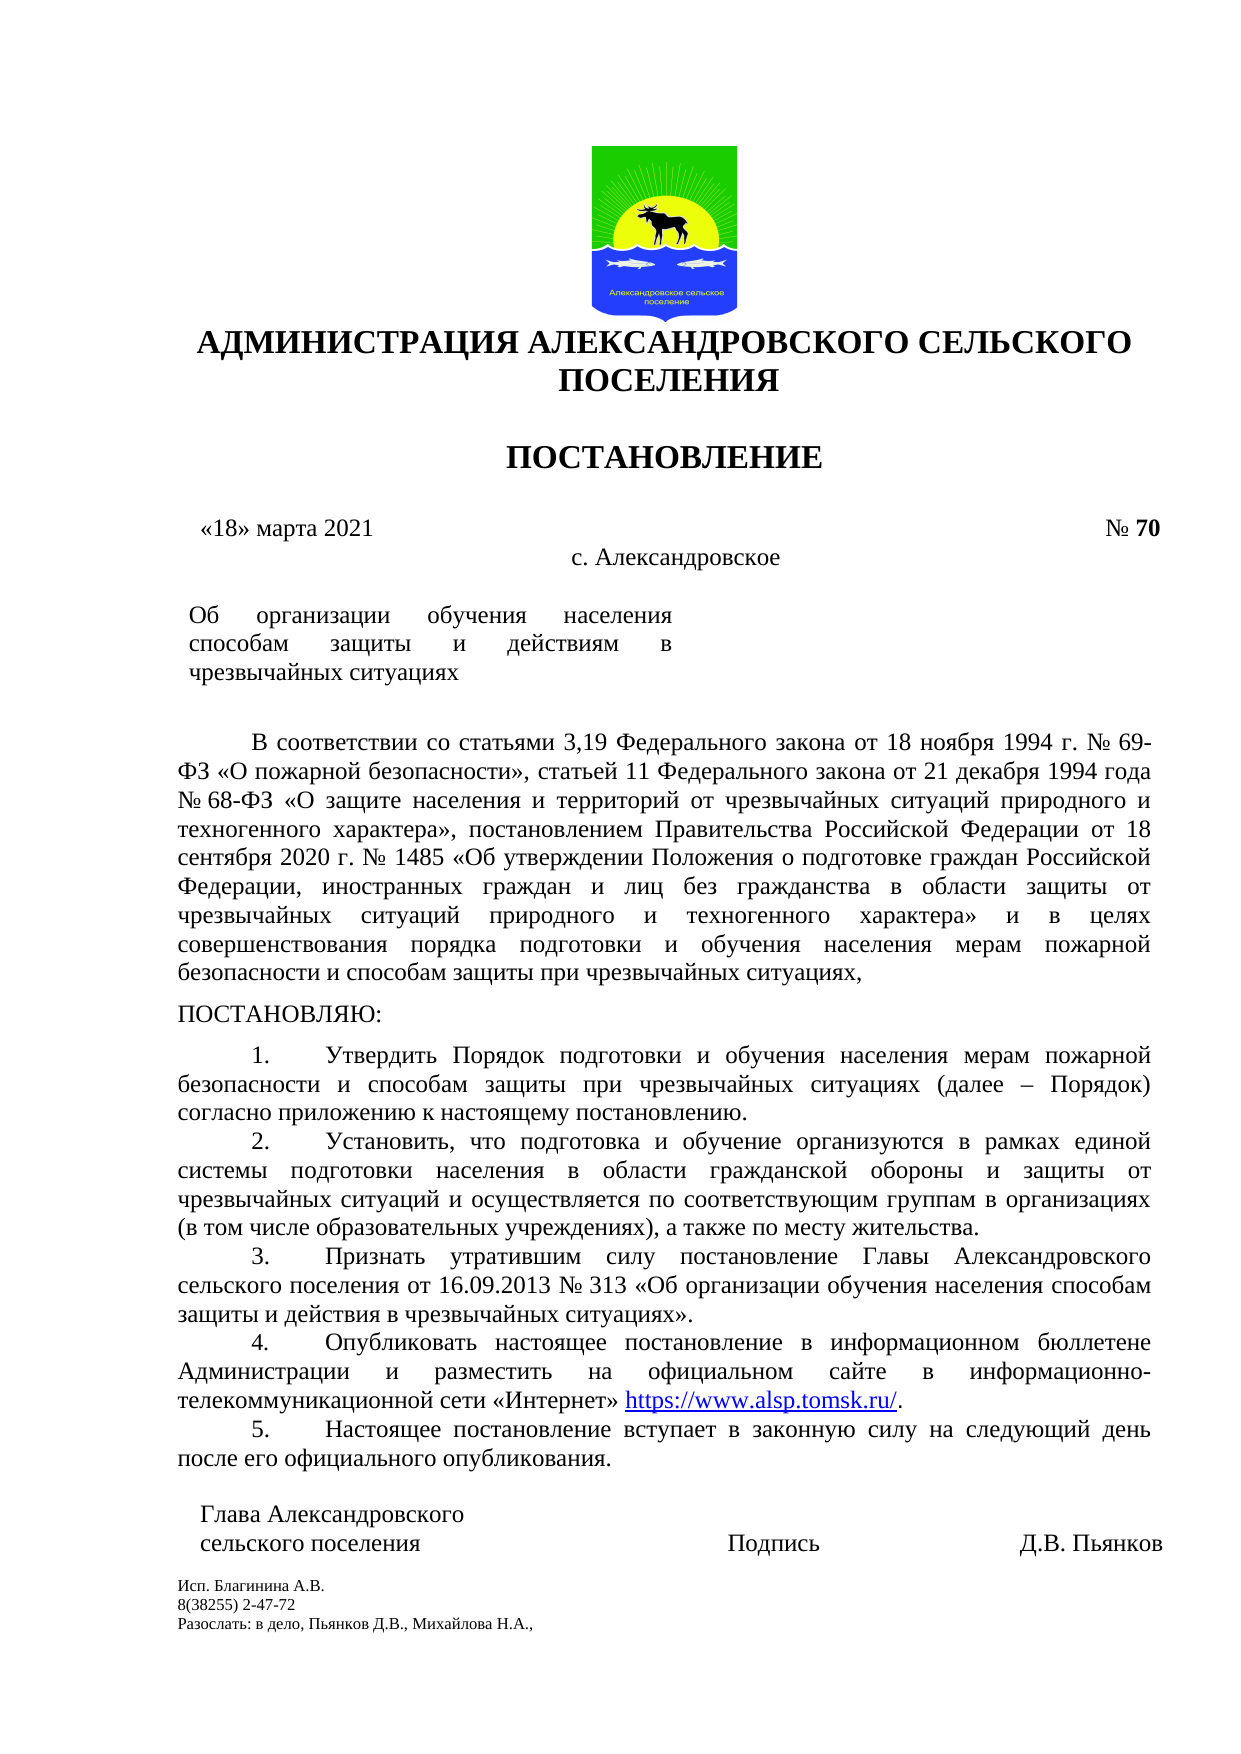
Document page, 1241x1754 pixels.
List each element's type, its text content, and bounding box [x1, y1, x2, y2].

text ПОСТАНОВЛЯЮ: [177, 999, 1152, 1027]
table_header Об организации обучения населения способам защиты и действиям в чрезвычайных ситуациях [177, 600, 683, 699]
list Утвердить Порядок подготовки и обучения населения мерам пожарной безопасности и способам защиты при чрезвычайных ситуациях (далее – Порядок) согласно приложению к настоящему постановлению. [177, 1040, 1152, 1126]
text ПОселения [177, 360, 1152, 398]
table_header Глава Александровского сельского поселения [189, 1499, 709, 1556]
subtitle В соответствии со статьями 3,19 Федерального закона от 18 ноября 1994 г. № 69-ФЗ «О пожарной безопасности», статьей 11 Федерального закона от 21 декабря 1994 года № 68-ФЗ «О защите населения и территорий от чрезвычайных ситуаций природного и техногенного характера», постановлением Правительства Российской Федерации от 18 сентября 2020 г. № 1485 «Об утверждении Положения о подготовке граждан Российской Федерации, иностранных граждан и лиц без гражданства в области защиты от чрезвычайных ситуаций природного и техногенного характера» и в целях совершенствования порядка подготовки и обучения населения мерам пожарной безопасности и способам защиты при чрезвычайных ситуациях, [177, 727, 1152, 986]
table_header «18» марта 2021 [189, 514, 628, 542]
picture [591, 146, 738, 322]
table_header № 70 [628, 514, 1163, 542]
text 8(38255) 2-47-72 [177, 1595, 1152, 1614]
list Установить, что подготовка и обучение организуются в рамках единой системы подготовки населения в области гражданской обороны и защиты от чрезвычайных ситуаций и осуществляется по соответствующим группам в организациях (в том числе образовательных учреждениях), а также по месту жительства. [177, 1126, 1152, 1241]
text Исп. Благинина А.В. [177, 1576, 1152, 1595]
text ПОСТАНОВЛЕНИЕ [177, 437, 1152, 475]
list Настоящее постановление вступает в законную силу на следующий день после его официального опубликования. [177, 1414, 1152, 1471]
text Разослать: в дело, Пьянков Д.В., Михайлова Н.А., [177, 1614, 1152, 1633]
table_header Подпись Д.В. Пьянков [709, 1499, 1174, 1556]
list Признать утратившим силу постановление Главы Александровского сельского поселения от 16.09.2013 № 313 «Об организации обучения населения способам защиты и действия в чрезвычайных ситуациях». [177, 1241, 1152, 1327]
list Опубликовать настоящее постановление в информационном бюллетене Администрации и разместить на официальном сайте в информационно-телекоммуникационной сети «Интернет» https://www.alsp.tomsk.ru/. [177, 1327, 1152, 1414]
table_cell с. Александровское [189, 542, 1163, 571]
text АДминистрация Александровского сельского [177, 322, 1152, 360]
